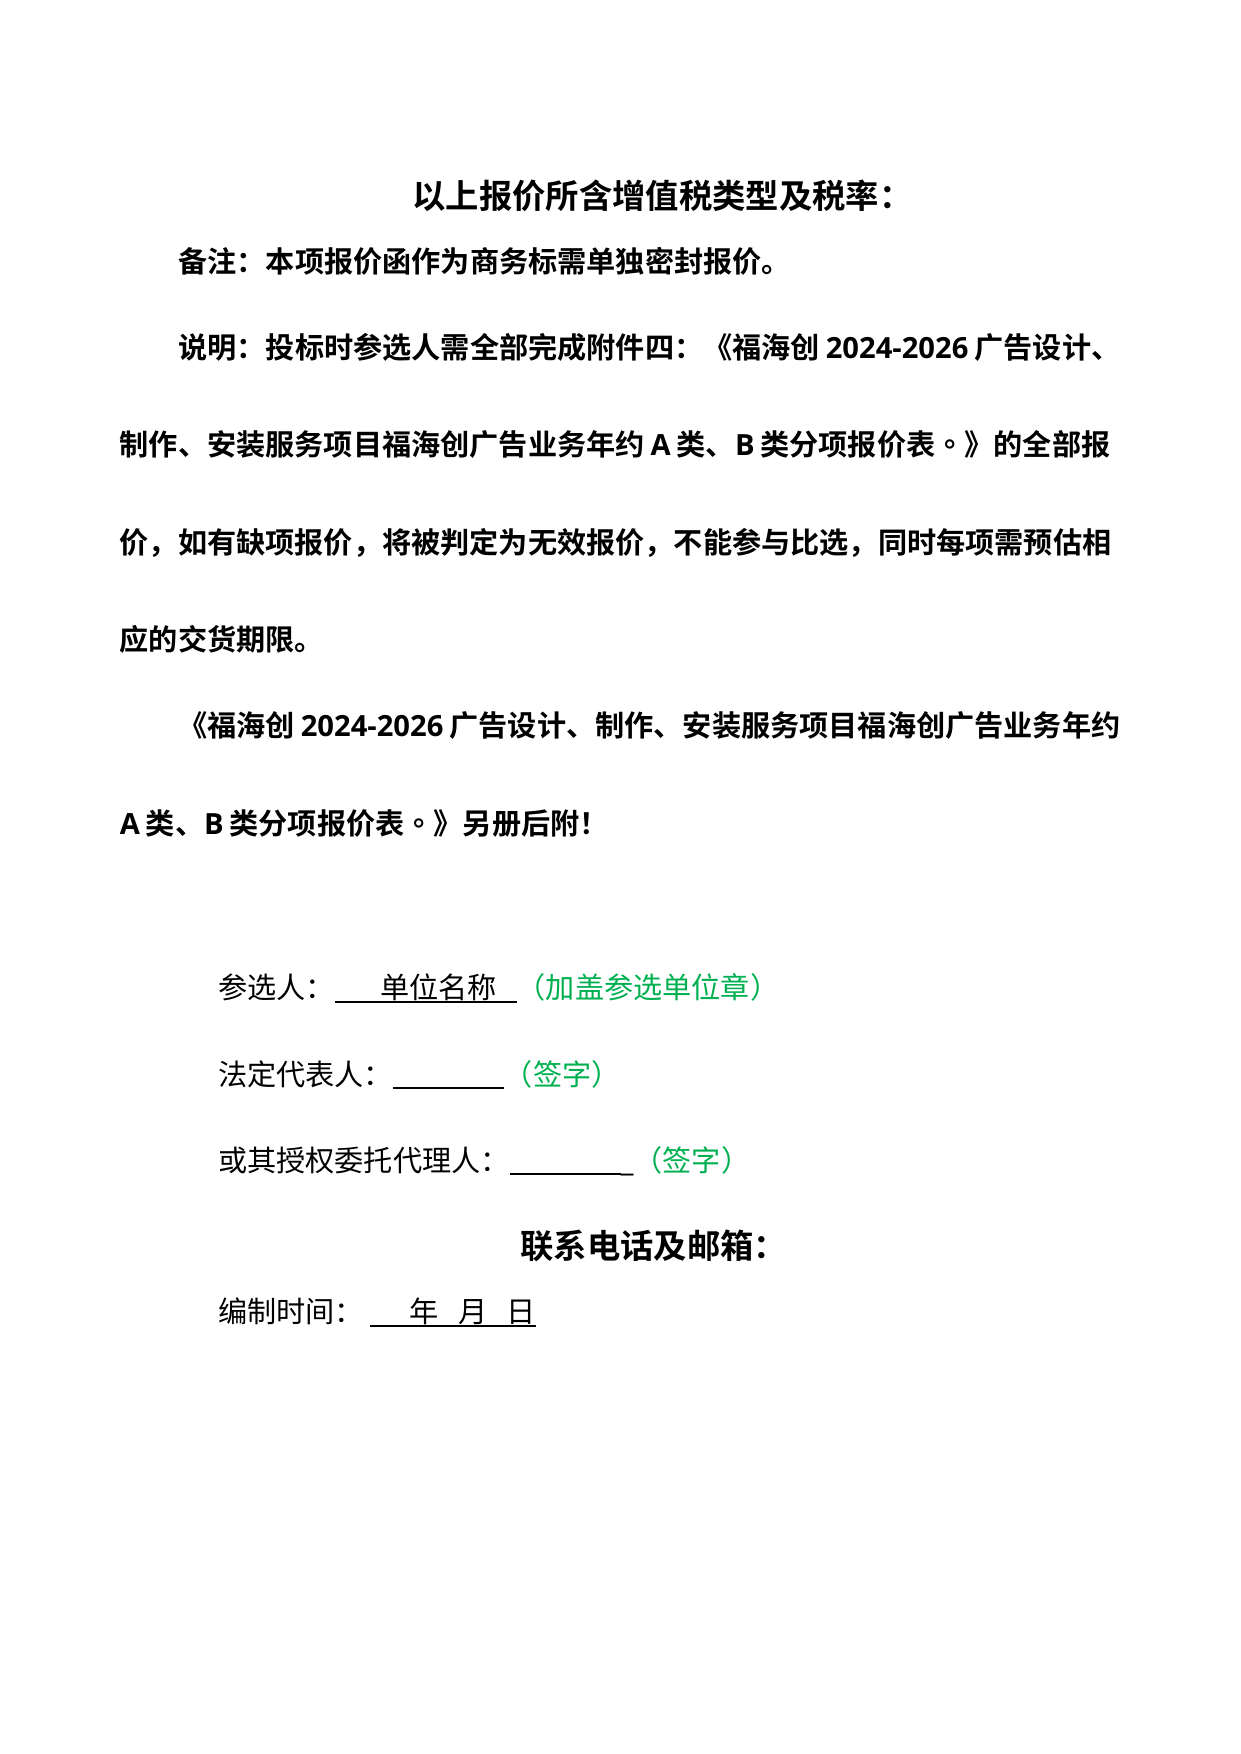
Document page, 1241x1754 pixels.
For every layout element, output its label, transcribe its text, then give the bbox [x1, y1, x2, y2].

text 联系电话及邮箱： [159, 1212, 1081, 1277]
text 编制时间： 年 月 日 [159, 1277, 1081, 1342]
text 参选人： 单位名称 （加盖参选单位章） [159, 953, 1081, 1018]
text 或其授权委托代理人： _（签字） [159, 1126, 1081, 1191]
text 法定代表人： （签字） [159, 1040, 1081, 1105]
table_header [108, 162, 1132, 953]
